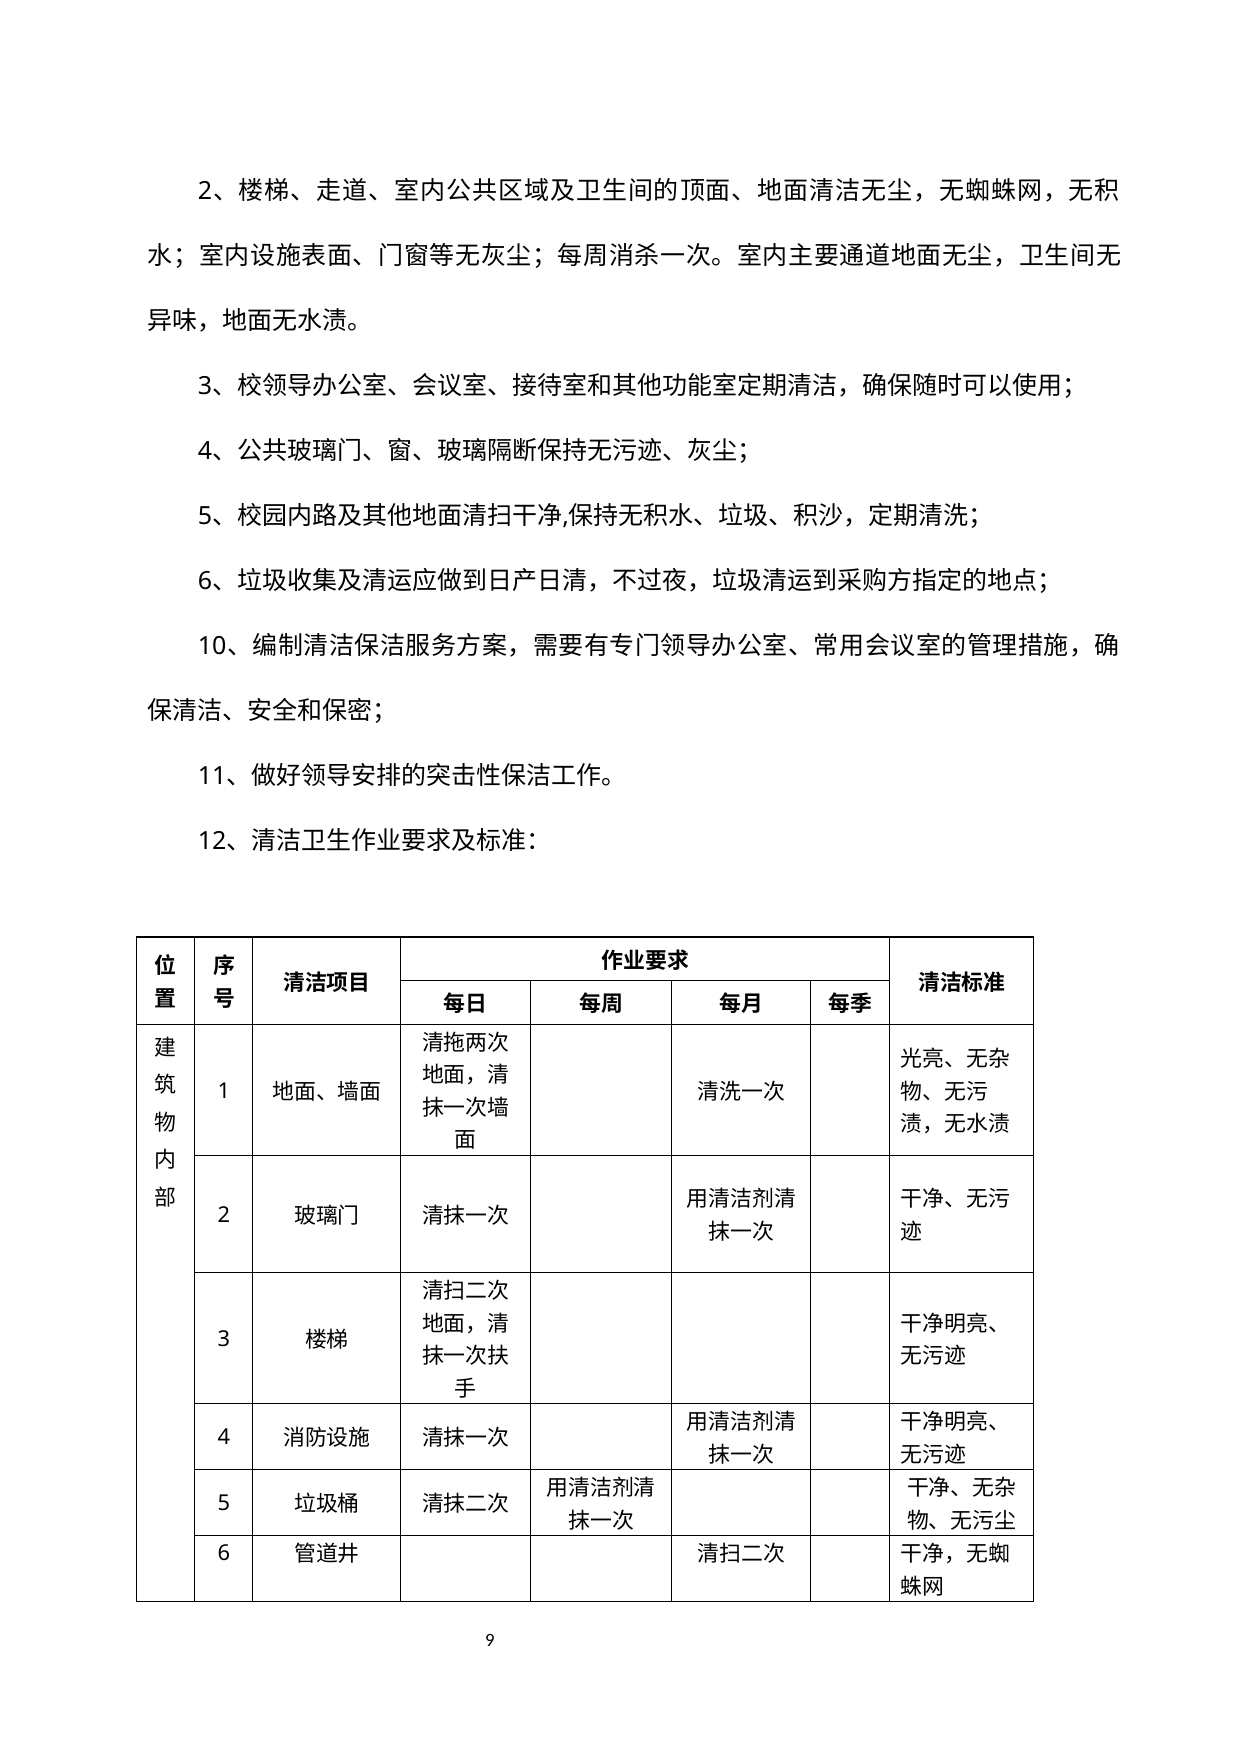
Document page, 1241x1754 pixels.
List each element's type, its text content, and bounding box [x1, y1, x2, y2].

table_cell 楼梯 [253, 1273, 400, 1403]
table_cell 清扫二次 [672, 1536, 810, 1601]
table_cell 2 [195, 1156, 252, 1272]
table_header 清洁项目 [253, 938, 400, 1023]
table_cell 清洗一次 [672, 1025, 810, 1154]
table_cell 清扫二次地面，清抹一次扶手 [401, 1273, 530, 1403]
table_cell 干净、无污迹 [890, 1156, 1033, 1272]
table_cell 每日 [401, 981, 530, 1023]
table_cell 光亮、无杂物、无污渍，无水渍 [890, 1025, 1033, 1154]
table_cell 1 [195, 1025, 252, 1154]
table_cell [811, 1156, 889, 1272]
table_cell [672, 1273, 810, 1403]
table_cell 每月 [672, 981, 810, 1023]
table_cell 4 [195, 1404, 252, 1469]
table_cell 5 [195, 1470, 252, 1535]
text 2、楼梯、走道、室内公共区域及卫生间的顶面、地面清洁无尘，无蜘蛛网，无积水；室内设施表面、门窗等无灰尘；每周消杀一次。室内主要通道地面无尘，卫生间无异味，地面无水渍。 [148, 156, 1122, 351]
table_cell 地面、墙面 [253, 1025, 400, 1154]
table_cell [401, 1536, 530, 1601]
table_cell [811, 1536, 889, 1601]
table_cell 6 [195, 1536, 252, 1601]
table_cell [672, 1470, 810, 1535]
table_cell 管道井 [253, 1536, 400, 1601]
table_cell [811, 1273, 889, 1403]
text 3、校领导办公室、会议室、接待室和其他功能室定期清洁，确保随时可以使用； [148, 351, 1122, 416]
table_header 序号 [195, 938, 252, 1023]
table_cell [531, 1273, 671, 1403]
table_cell [531, 1404, 671, 1469]
text 12、清洁卫生作业要求及标准： [148, 806, 1122, 871]
table_cell 玻璃门 [253, 1156, 400, 1272]
table_cell [811, 1025, 889, 1154]
table_cell 3 [195, 1273, 252, 1403]
text 10、编制清洁保洁服务方案，需要有专门领导办公室、常用会议室的管理措施，确保清洁、安全和保密； [148, 611, 1122, 741]
table_cell [811, 1404, 889, 1469]
text 6、垃圾收集及清运应做到日产日清，不过夜，垃圾清运到采购方指定的地点； [148, 546, 1122, 611]
table_cell 用清洁剂清抹一次 [672, 1156, 810, 1272]
table_cell 每季 [811, 981, 889, 1023]
table_cell 干净明亮、无污迹 [890, 1404, 1033, 1469]
text 11、做好领导安排的突击性保洁工作。 [148, 741, 1122, 806]
table_cell 干净明亮、无污迹 [890, 1273, 1033, 1403]
table_cell 消防设施 [253, 1404, 400, 1469]
table_cell 清抹二次 [401, 1470, 530, 1535]
table_cell [531, 1536, 671, 1601]
table_cell [531, 1156, 671, 1272]
table_cell 用清洁剂清抹一次 [531, 1470, 671, 1535]
table_cell [811, 1470, 889, 1535]
table_cell 清拖两次地面，清抹一次墙面 [401, 1025, 530, 1154]
table_header 清洁标准 [890, 938, 1033, 1023]
table_cell 清抹一次 [401, 1404, 530, 1469]
table_cell 建 筑 物 内 部 [137, 1025, 194, 1601]
table_cell 清抹一次 [401, 1156, 530, 1272]
table_cell 垃圾桶 [253, 1470, 400, 1535]
text 4、公共玻璃门、窗、玻璃隔断保持无污迹、灰尘； [148, 416, 1122, 481]
table_cell 每周 [531, 981, 671, 1023]
table_cell [531, 1025, 671, 1154]
table_header 位置 [137, 938, 194, 1023]
table_cell 干净、无杂物、无污尘 [890, 1470, 1033, 1535]
table_cell 干净，无蜘蛛网 [890, 1536, 1033, 1601]
table_header 作业要求 [401, 938, 889, 980]
table_cell 用清洁剂清抹一次 [672, 1404, 810, 1469]
text 5、校园内路及其他地面清扫干净,保持无积水、垃圾、积沙，定期清洗； [148, 481, 1122, 546]
